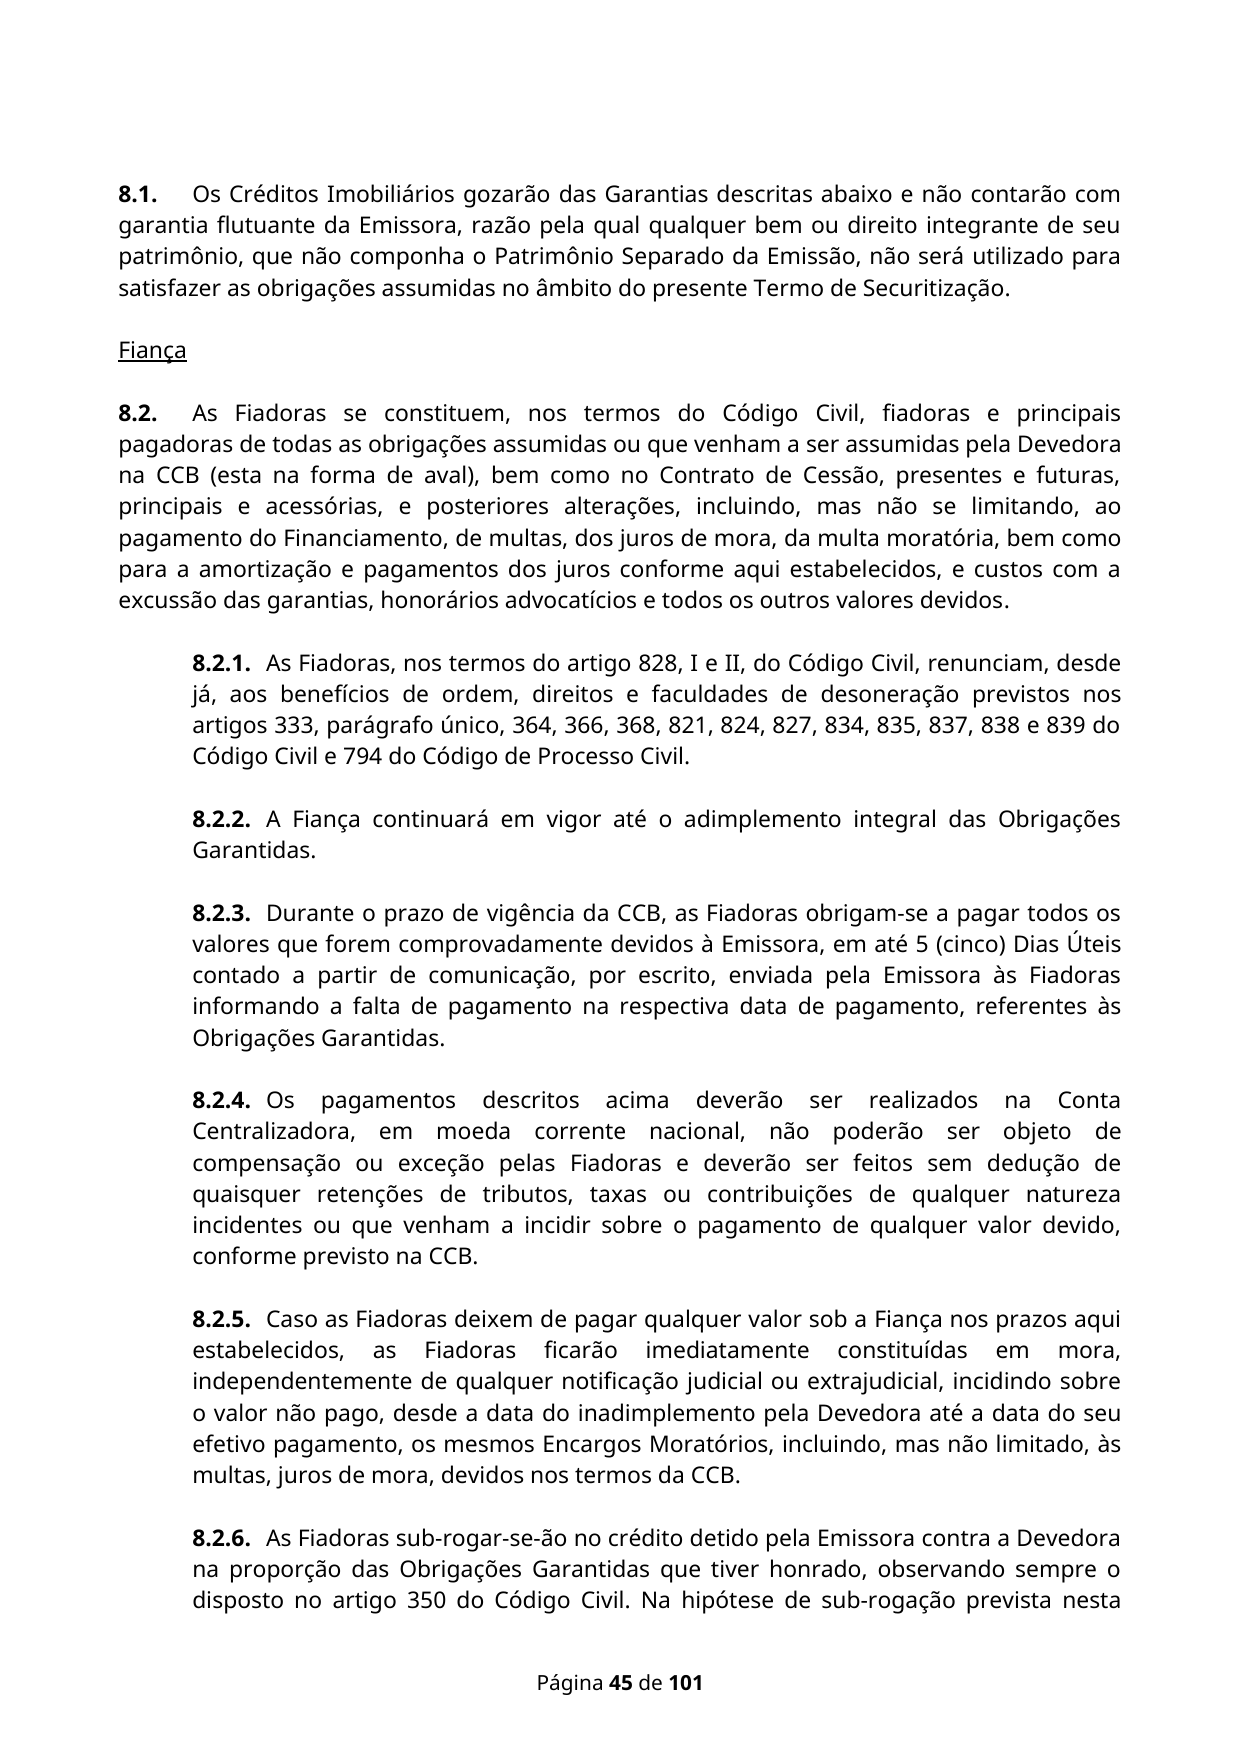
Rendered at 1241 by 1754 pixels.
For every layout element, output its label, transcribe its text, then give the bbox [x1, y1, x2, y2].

text Fiança [118, 333, 1122, 365]
list As Fiadoras, nos termos do artigo 828, I e II, do Código Civil, renunciam, desde já, aos benefícios de ordem, direitos e faculdades de desoneração previstos nos artigos 333, parágrafo único, 364, 366, 368, 821, 824, 827, 834, 835, 837, 838 e 839 do Código Civil e 794 do Código de Processo Civil. [192, 646, 1122, 771]
list Durante o prazo de vigência da CCB, as Fiadoras obrigam-se a pagar todos os valores que forem comprovadamente devidos à Emissora, em até 5 (cinco) Dias Úteis contado a partir de comunicação, por escrito, enviada pela Emissora às Fiadoras informando a falta de pagamento na respectiva data de pagamento, referentes às Obrigações Garantidas. [192, 896, 1122, 1052]
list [192, 1521, 1122, 1615]
list Os Créditos Imobiliários gozarão das Garantias descritas abaixo e não contarão com garantia flutuante da Emissora, razão pela qual qualquer bem ou direito integrante de seu patrimônio, que não componha o Patrimônio Separado da Emissão, não será utilizado para satisfazer as obrigações assumidas no âmbito do presente Termo de Securitização. [118, 177, 1122, 302]
list Caso as Fiadoras deixem de pagar qualquer valor sob a Fiança nos prazos aqui estabelecidos, as Fiadoras ficarão imediatamente constituídas em mora, independentemente de qualquer notificação judicial ou extrajudicial, incidindo sobre o valor não pago, desde a data do inadimplemento pela Devedora até a data do seu efetivo pagamento, os mesmos Encargos Moratórios, incluindo, mas não limitado, às multas, juros de mora, devidos nos termos da CCB. [192, 1302, 1122, 1490]
list A Fiança continuará em vigor até o adimplemento integral das Obrigações Garantidas. [192, 802, 1122, 865]
list Os pagamentos descritos acima deverão ser realizados na Conta Centralizadora, em moeda corrente nacional, não poderão ser objeto de compensação ou exceção pelas Fiadoras e deverão ser feitos sem dedução de quaisquer retenções de tributos, taxas ou contribuições de qualquer natureza incidentes ou que venham a incidir sobre o pagamento de qualquer valor devido, conforme previsto na CCB. [192, 1083, 1122, 1271]
list As Fiadoras se constituem, nos termos do Código Civil, fiadoras e principais pagadoras de todas as obrigações assumidas ou que venham a ser assumidas pela Devedora na CCB (esta na forma de aval), bem como no Contrato de Cessão, presentes e futuras, principais e acessórias, e posteriores alterações, incluindo, mas não se limitando, ao pagamento do Financiamento, de multas, dos juros de mora, da multa moratória, bem como para a amortização e pagamentos dos juros conforme aqui estabelecidos, e custos com a excussão das garantias, honorários advocatícios e todos os outros valores devidos. [118, 396, 1122, 615]
